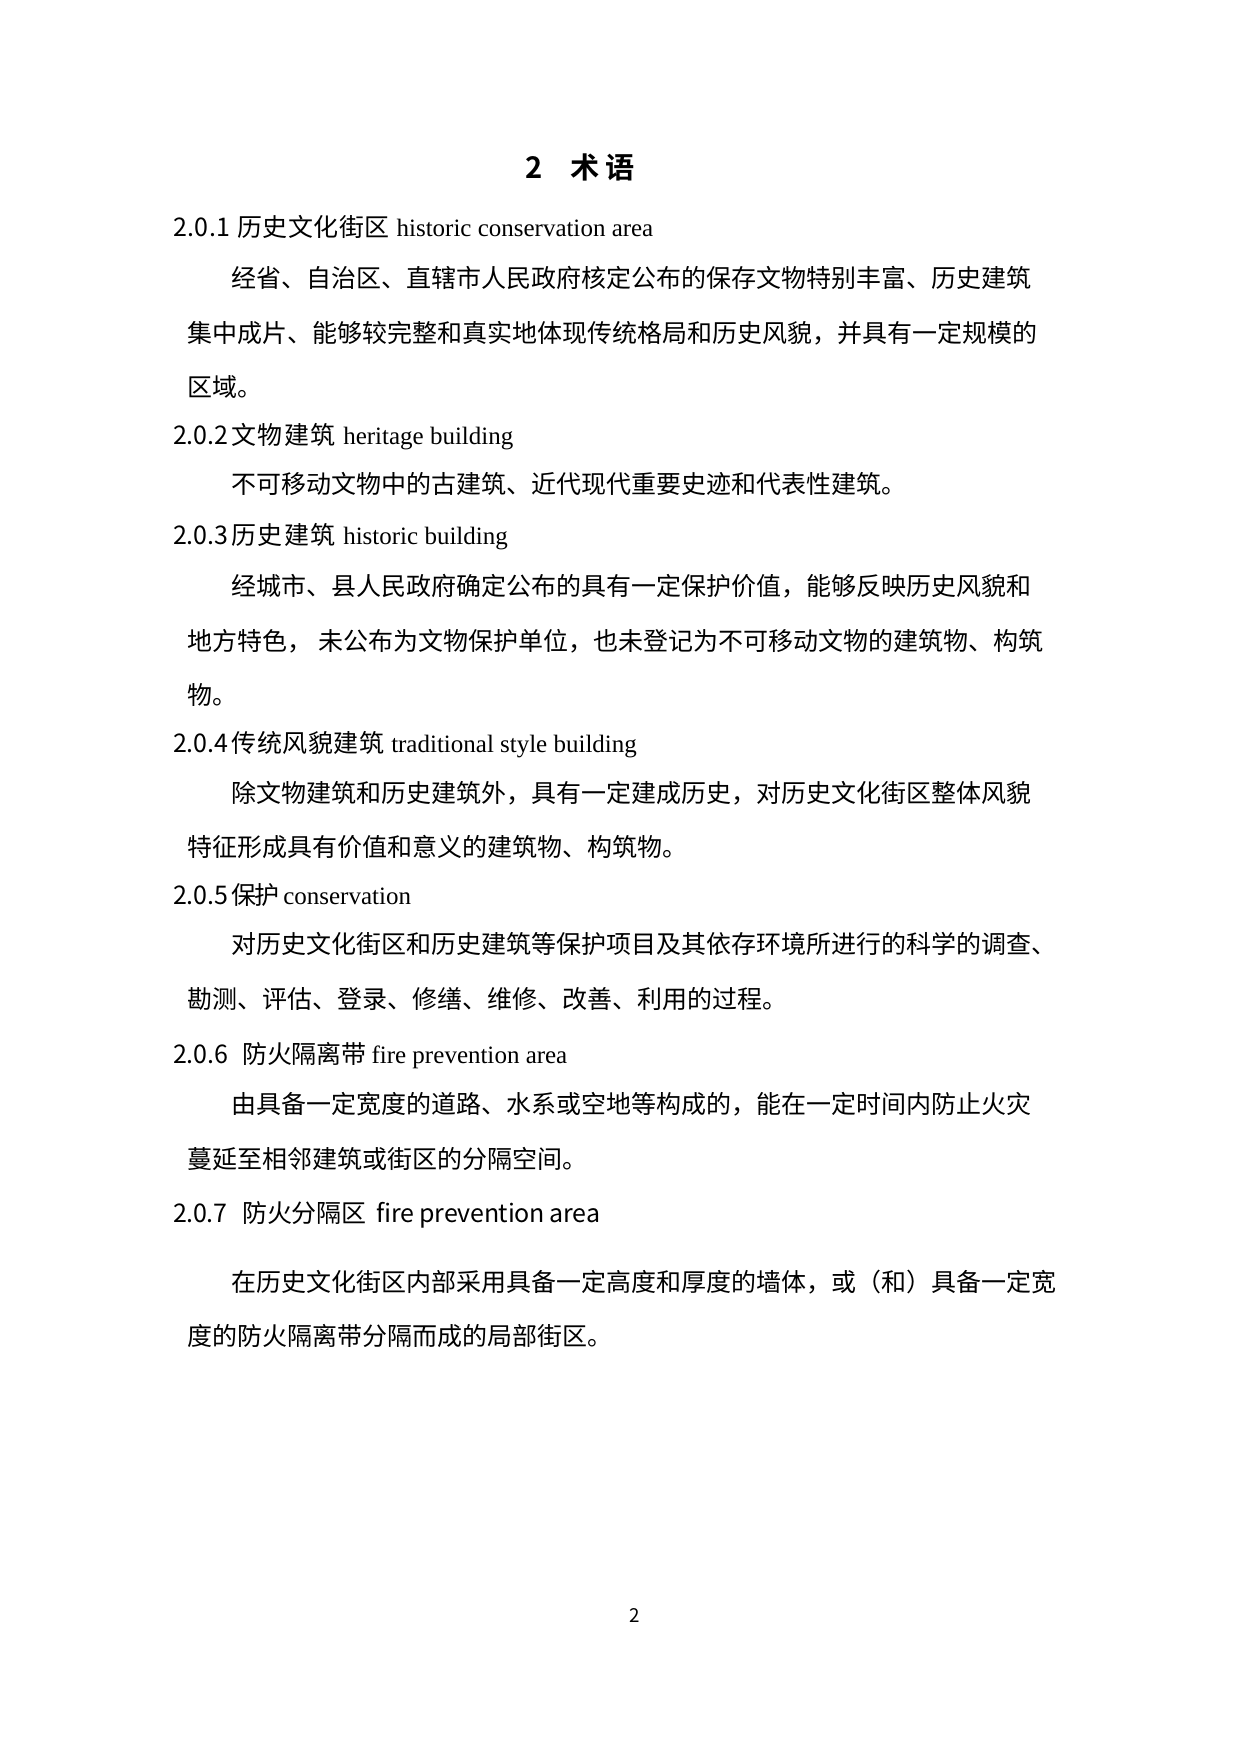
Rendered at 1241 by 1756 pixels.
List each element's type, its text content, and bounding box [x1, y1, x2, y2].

text 除文物建筑和历史建筑外，具有一定建成历史，对历史文化街区整体风貌特征形成具有价值和意义的建筑物、构筑物。 [187, 773, 1053, 864]
subtitle 术 语 [526, 144, 1096, 188]
list 传统风貌建筑 traditional style building [173, 731, 1096, 758]
list 防火隔离带 fire prevention area [173, 1034, 1096, 1070]
text 经城市、县人民政府确定公布的具有一定保护价值，能够反映历史风貌和地方特色， 未公布为文物保护单位，也未登记为不可移动文物的建筑物、构筑物。 [187, 566, 1053, 712]
list 保护 conservation [173, 882, 1096, 910]
text 由具备一定宽度的道路、水系或空地等构成的，能在一定时间内防止火灾蔓延至相邻建筑或街区的分隔空间。 [187, 1085, 1054, 1175]
list 历史建筑 historic building [173, 516, 1096, 552]
text 对历史文化街区和历史建筑等保护项目及其依存环境所进行的科学的调查、勘测、评估、登录、修缮、维修、改善、利用的过程。 [187, 925, 1074, 1016]
text 2.0.1 历史文化街区 historic conservation area [173, 208, 1096, 244]
list 文物建筑 heritage building [173, 422, 1096, 450]
text 在历史文化街区内部采用具备一定高度和厚度的墙体，或（和）具备一定宽度的防火隔离带分隔而成的局部街区。 [187, 1262, 1074, 1353]
text 经省、自治区、直辖市人民政府核定公布的保存文物特别丰富、历史建筑集中成片、能够较完整和真实地体现传统格局和历史风貌，并具有一定规模的区域。 [187, 258, 1053, 404]
list 防火分隔区 fire prevention area [173, 1193, 1096, 1230]
text 不可移动文物中的古建筑、近代现代重要史迹和代表性建筑。 [231, 465, 1096, 501]
